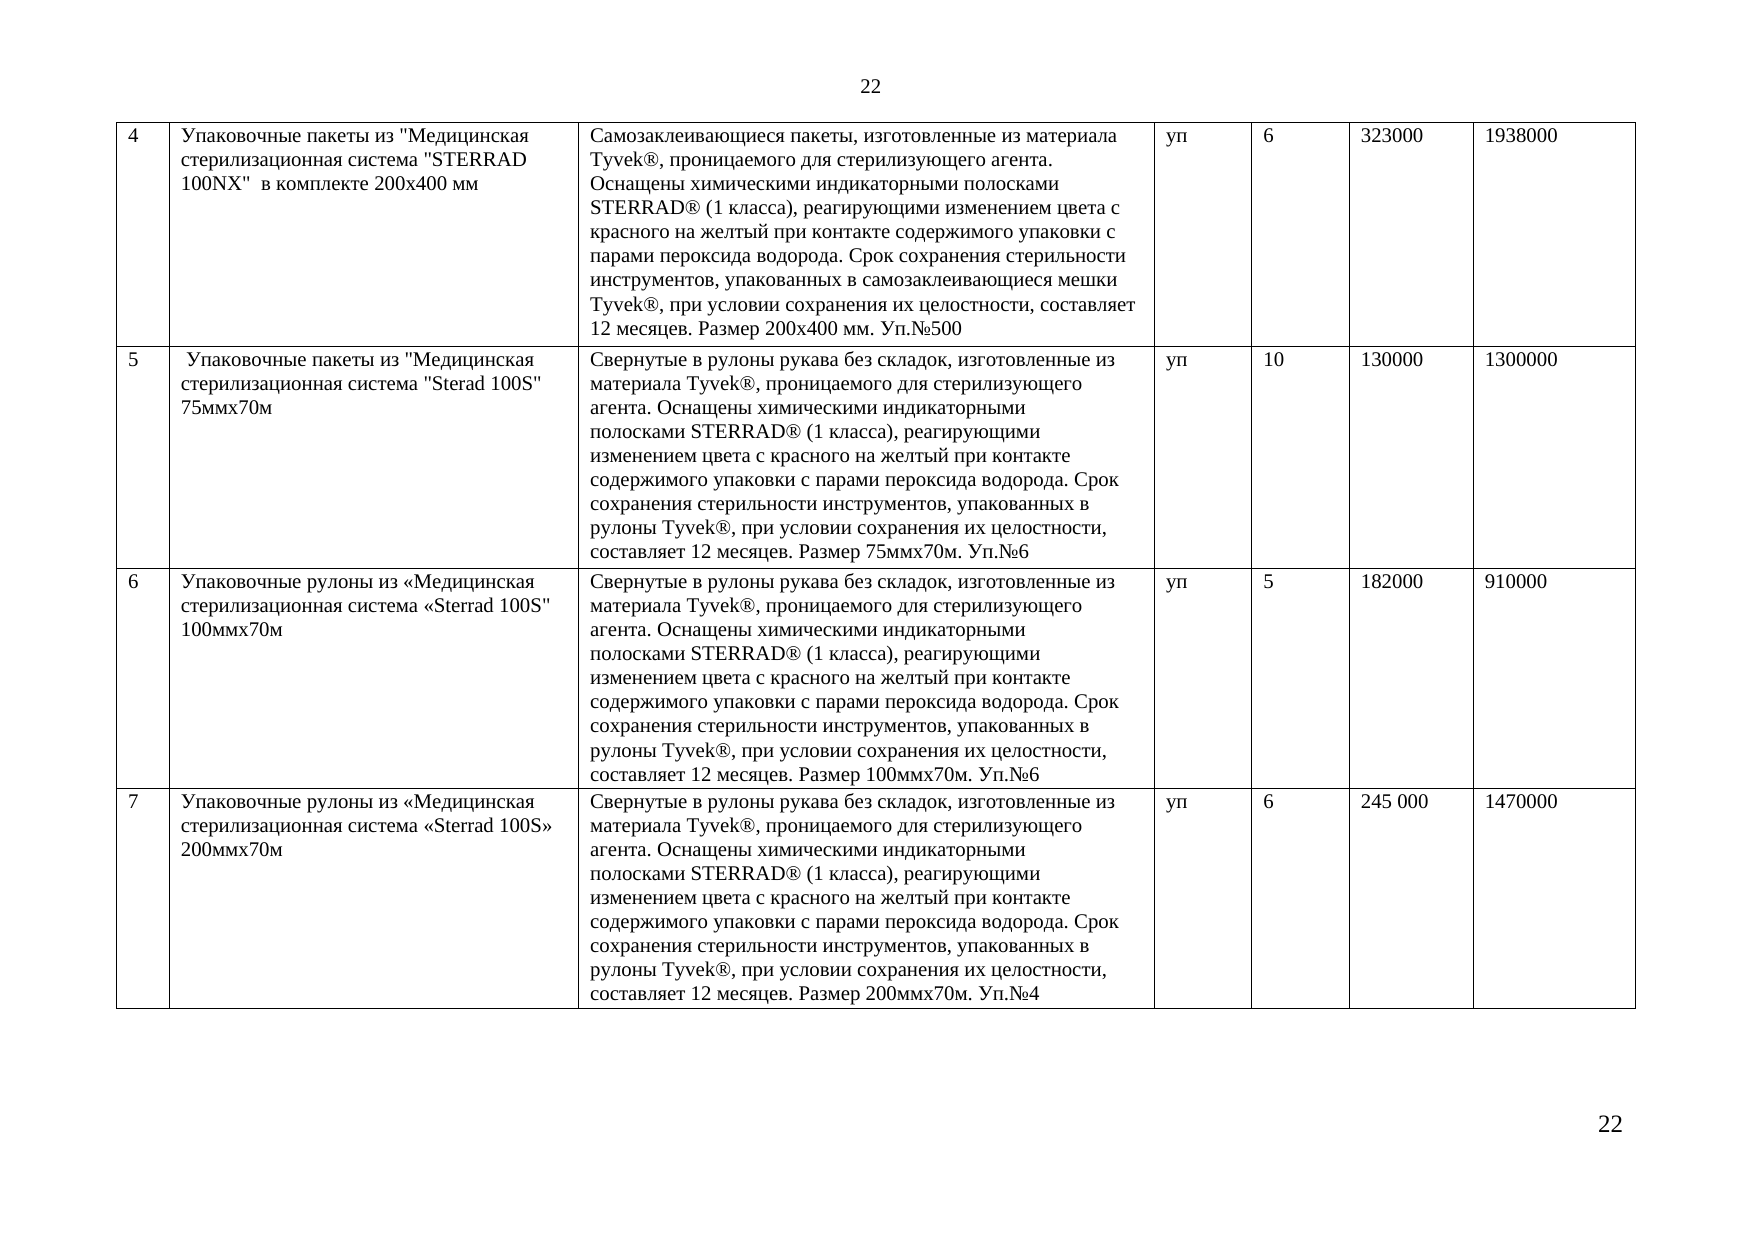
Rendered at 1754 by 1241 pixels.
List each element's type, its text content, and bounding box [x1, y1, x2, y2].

table_cell Самозаклеивающиеся пакеты, изготовленные из материала Tyvek®, проницаемого для стерилизующего агента. Оснащены химическими индикаторными полосками STERRAD® (1 класса), реагирующими изменением цвета с красного на желтый при контакте содержимого упаковки с парами пероксида водорода. Срок сохранения стерильности инструментов, упакованных в самозаклеивающиеся мешки Tyvek®, при условии сохранения их целостности, составляет 12 месяцев. Размер 200x400 мм. Уп.№500 [579, 123, 1154, 346]
table_cell уп [1155, 123, 1251, 346]
table_cell 182000 [1350, 569, 1473, 788]
table_cell 4 [117, 123, 169, 346]
table_cell уп [1155, 789, 1251, 1008]
table_cell 6 [1252, 123, 1349, 346]
table_cell Упаковочные пакеты из "Медицинская стерилизационная система "STERRAD 100NX" в комплекте 200x400 мм [170, 123, 578, 346]
table_cell 130000 [1350, 347, 1473, 568]
table_cell Упаковочные рулоны из «Медицинская стерилизационная система «Sterrad 100S» 200ммх70м [170, 789, 578, 1008]
table_cell 7 [117, 789, 169, 1008]
table_cell уп [1155, 569, 1251, 788]
table_cell 245 000 [1350, 789, 1473, 1008]
table_cell Свернутые в рулоны рукава без складок, изготовленные из материала Tyvek®, проницаемого для стерилизующего агента. Оснащены химическими индикаторными полосками STERRAD® (1 класса), реагирующими изменением цвета с красного на желтый при контакте содержимого упаковки с парами пероксида водорода. Срок сохранения стерильности инструментов, упакованных в рулоны Tyvek®, при условии сохранения их целостности, составляет 12 месяцев. Размер 100ммх70м. Уп.№6 [579, 569, 1154, 788]
table_cell 5 [1252, 569, 1349, 788]
table_cell Свернутые в рулоны рукава без складок, изготовленные из материала Tyvek®, проницаемого для стерилизующего агента. Оснащены химическими индикаторными полосками STERRAD® (1 класса), реагирующими изменением цвета с красного на желтый при контакте содержимого упаковки с парами пероксида водорода. Срок сохранения стерильности инструментов, упакованных в рулоны Tyvek®, при условии сохранения их целостности, составляет 12 месяцев. Размер 75ммx70м. Уп.№6 [579, 347, 1154, 568]
table_cell 1300000 [1474, 347, 1635, 568]
table_cell Упаковочные пакеты из "Медицинская стерилизационная система "Sterad 100S" 75ммx70м [170, 347, 578, 568]
table_cell 1470000 [1474, 789, 1635, 1008]
table_cell уп [1155, 347, 1251, 568]
table_cell 323000 [1350, 123, 1473, 346]
table_cell 1938000 [1474, 123, 1635, 346]
table_cell Упаковочные рулоны из «Медицинская стерилизационная система «Sterrad 100S" 100ммх70м [170, 569, 578, 788]
table_cell 6 [1252, 789, 1349, 1008]
table_cell 6 [117, 569, 169, 788]
table_cell 910000 [1474, 569, 1635, 788]
table_cell 5 [117, 347, 169, 568]
table_cell 10 [1252, 347, 1349, 568]
table_cell Свернутые в рулоны рукава без складок, изготовленные из материала Tyvek®, проницаемого для стерилизующего агента. Оснащены химическими индикаторными полосками STERRAD® (1 класса), реагирующими изменением цвета с красного на желтый при контакте содержимого упаковки с парами пероксида водорода. Срок сохранения стерильности инструментов, упакованных в рулоны Tyvek®, при условии сохранения их целостности, составляет 12 месяцев. Размер 200ммх70м. Уп.№4 [579, 789, 1154, 1008]
